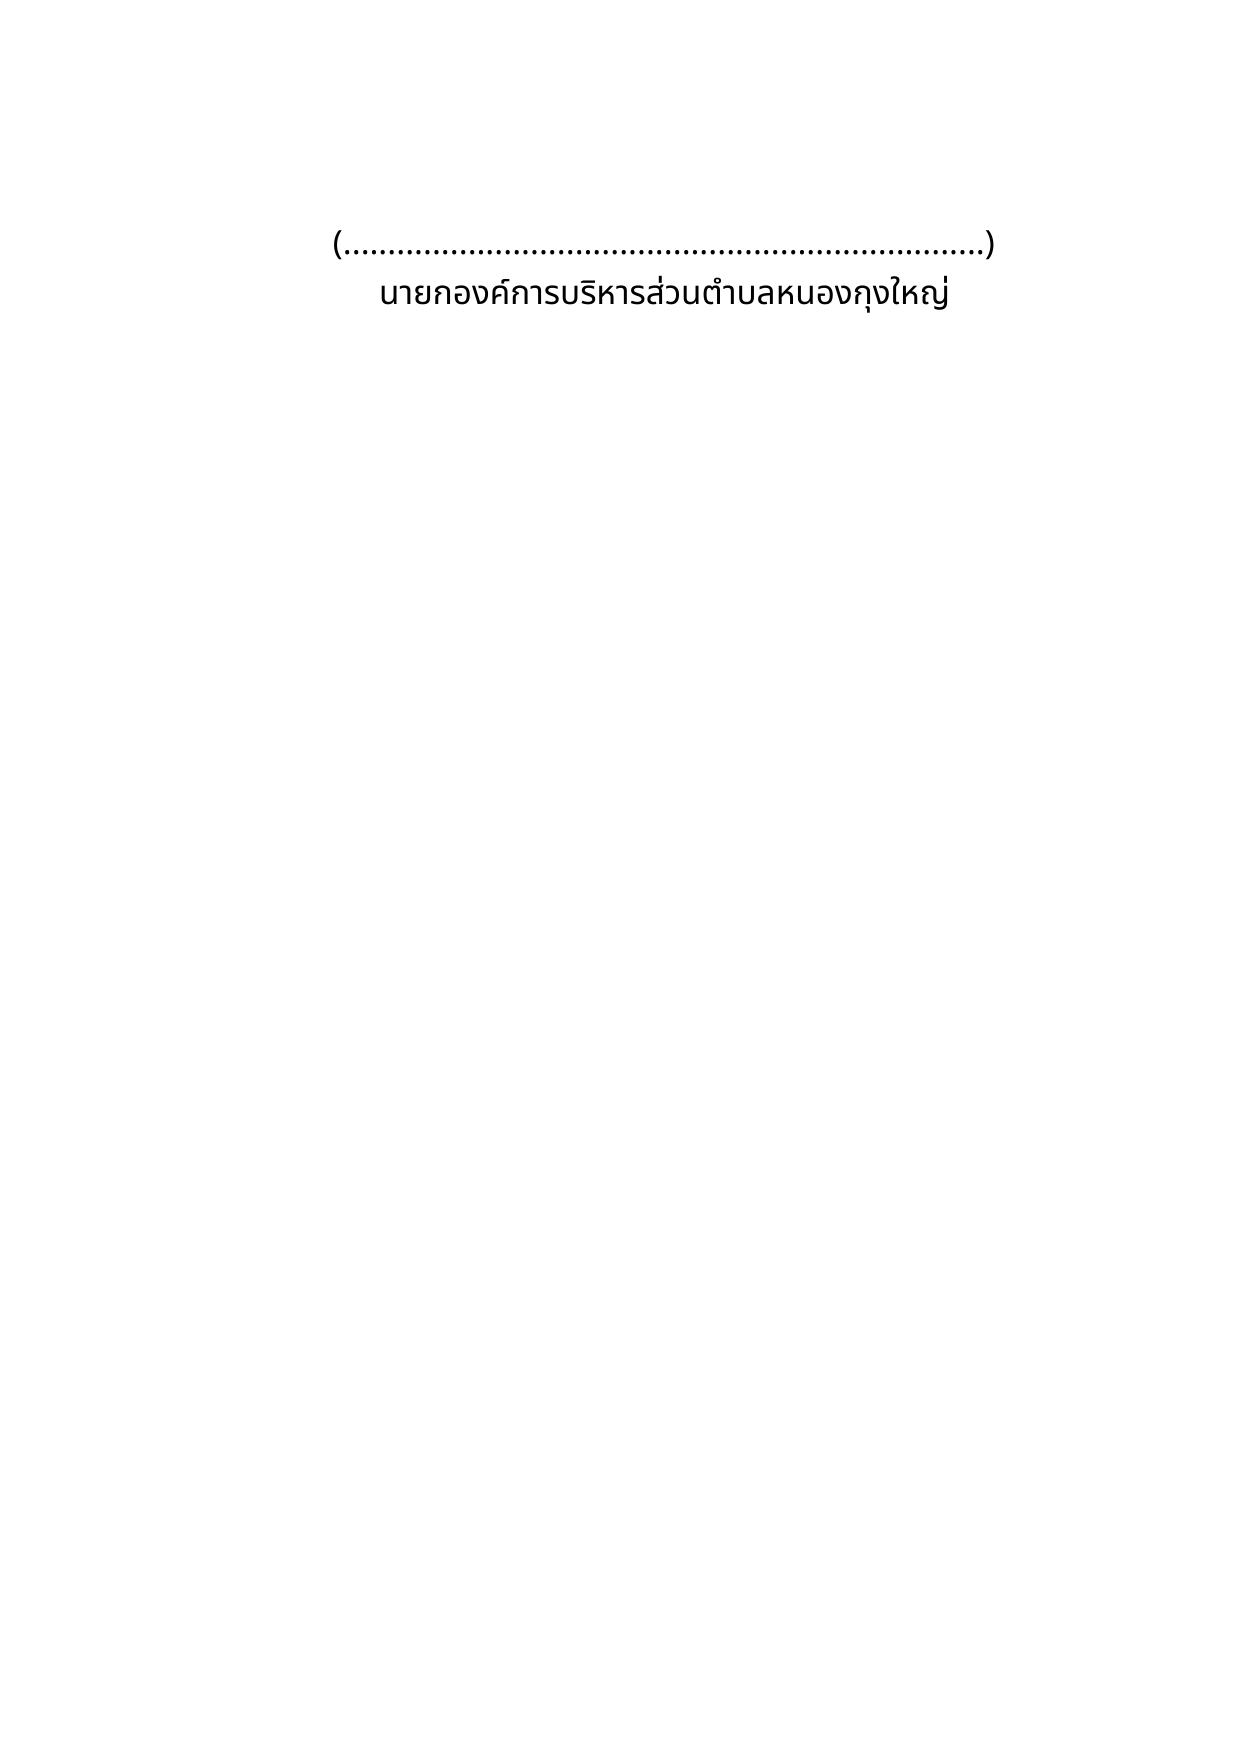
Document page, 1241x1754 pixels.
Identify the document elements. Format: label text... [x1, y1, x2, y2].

text นายกองค์การบริหารส่วนตำบลหนองกุงใหญ่ [207, 269, 1122, 320]
text (........................................................................) [207, 219, 1122, 269]
